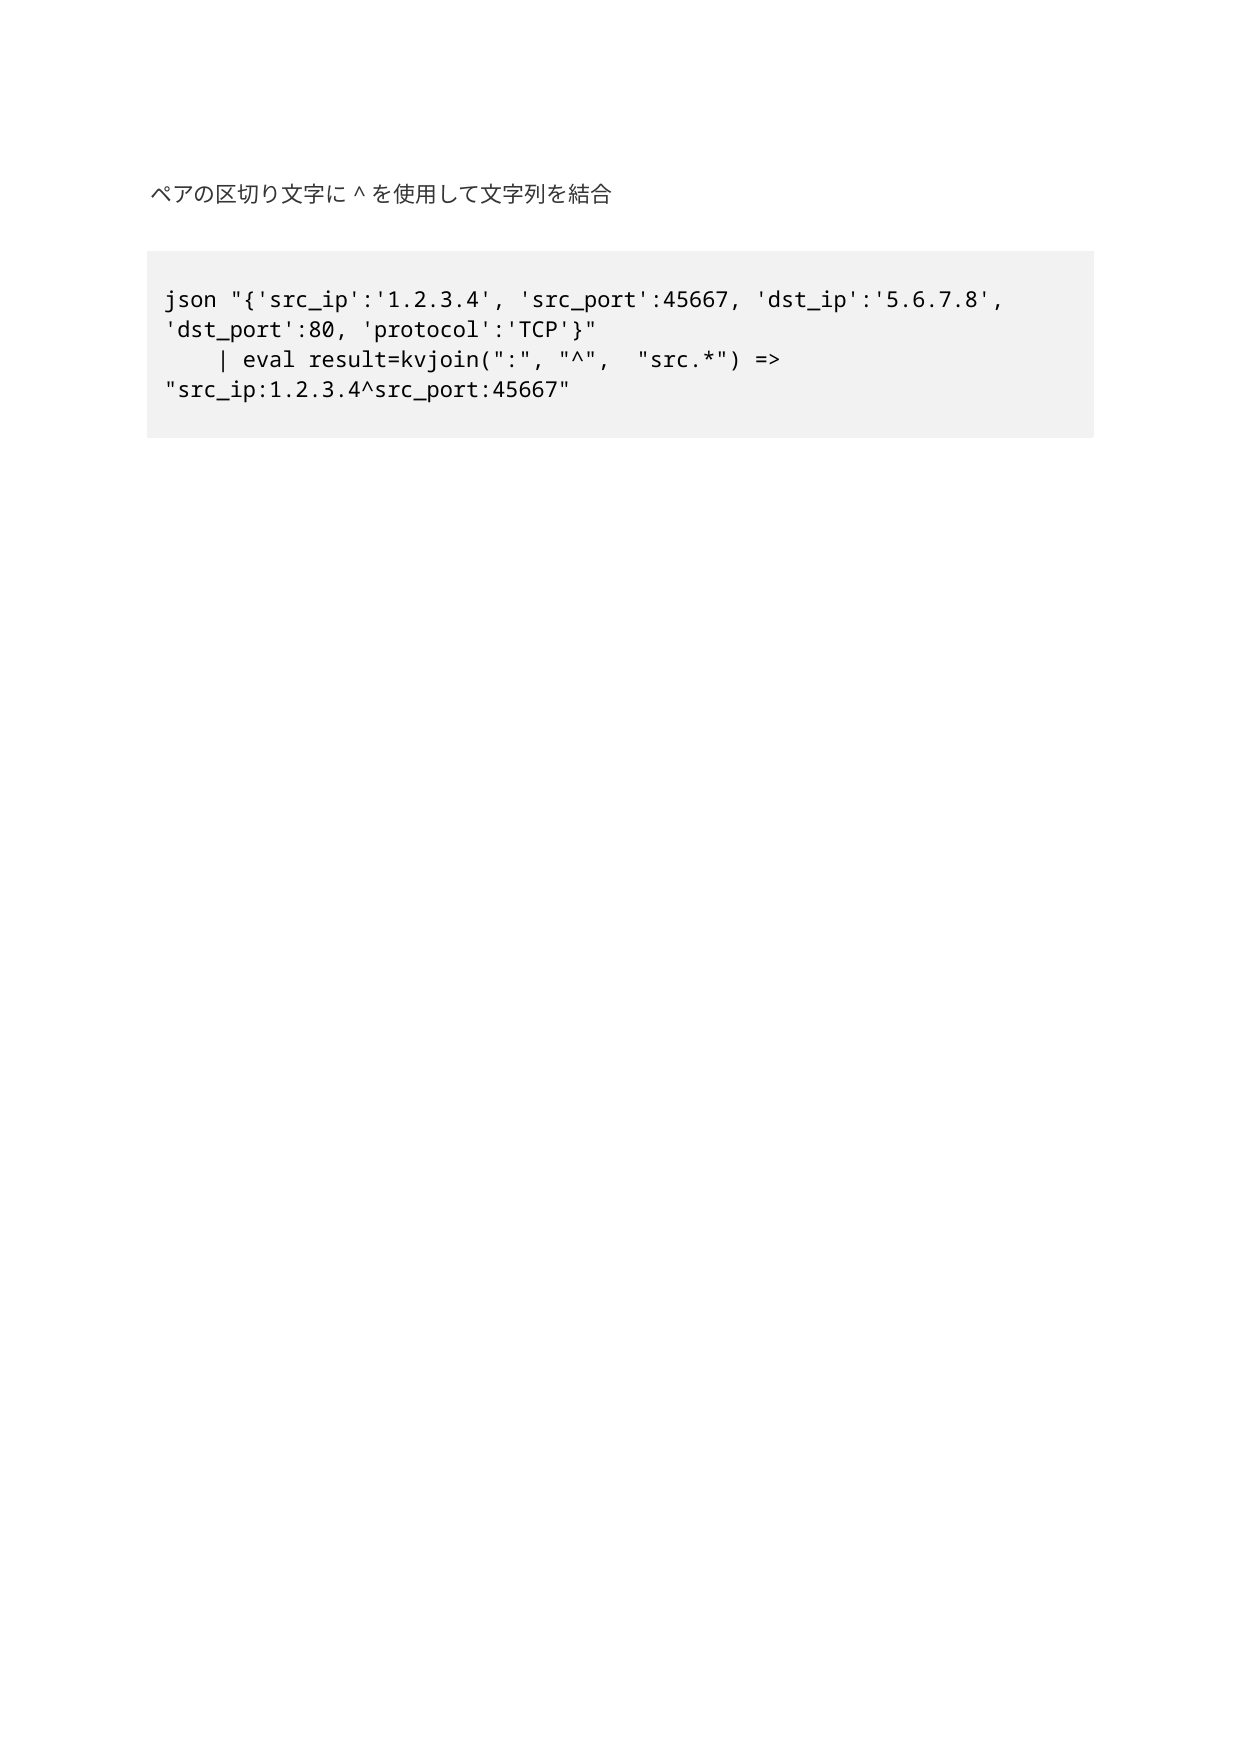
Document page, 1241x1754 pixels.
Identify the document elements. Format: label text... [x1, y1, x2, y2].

text json "{'src_ip':'1.2.3.4', 'src_port':45667, 'dst_ip':'5.6.7.8', 'dst_port':80, 'protocol':'TCP'}" | eval result=kvjoin(":", "^", "src.*") => "src_ip:1.2.3.4^src_port:45667" [148, 252, 1093, 437]
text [150, 177, 1090, 209]
